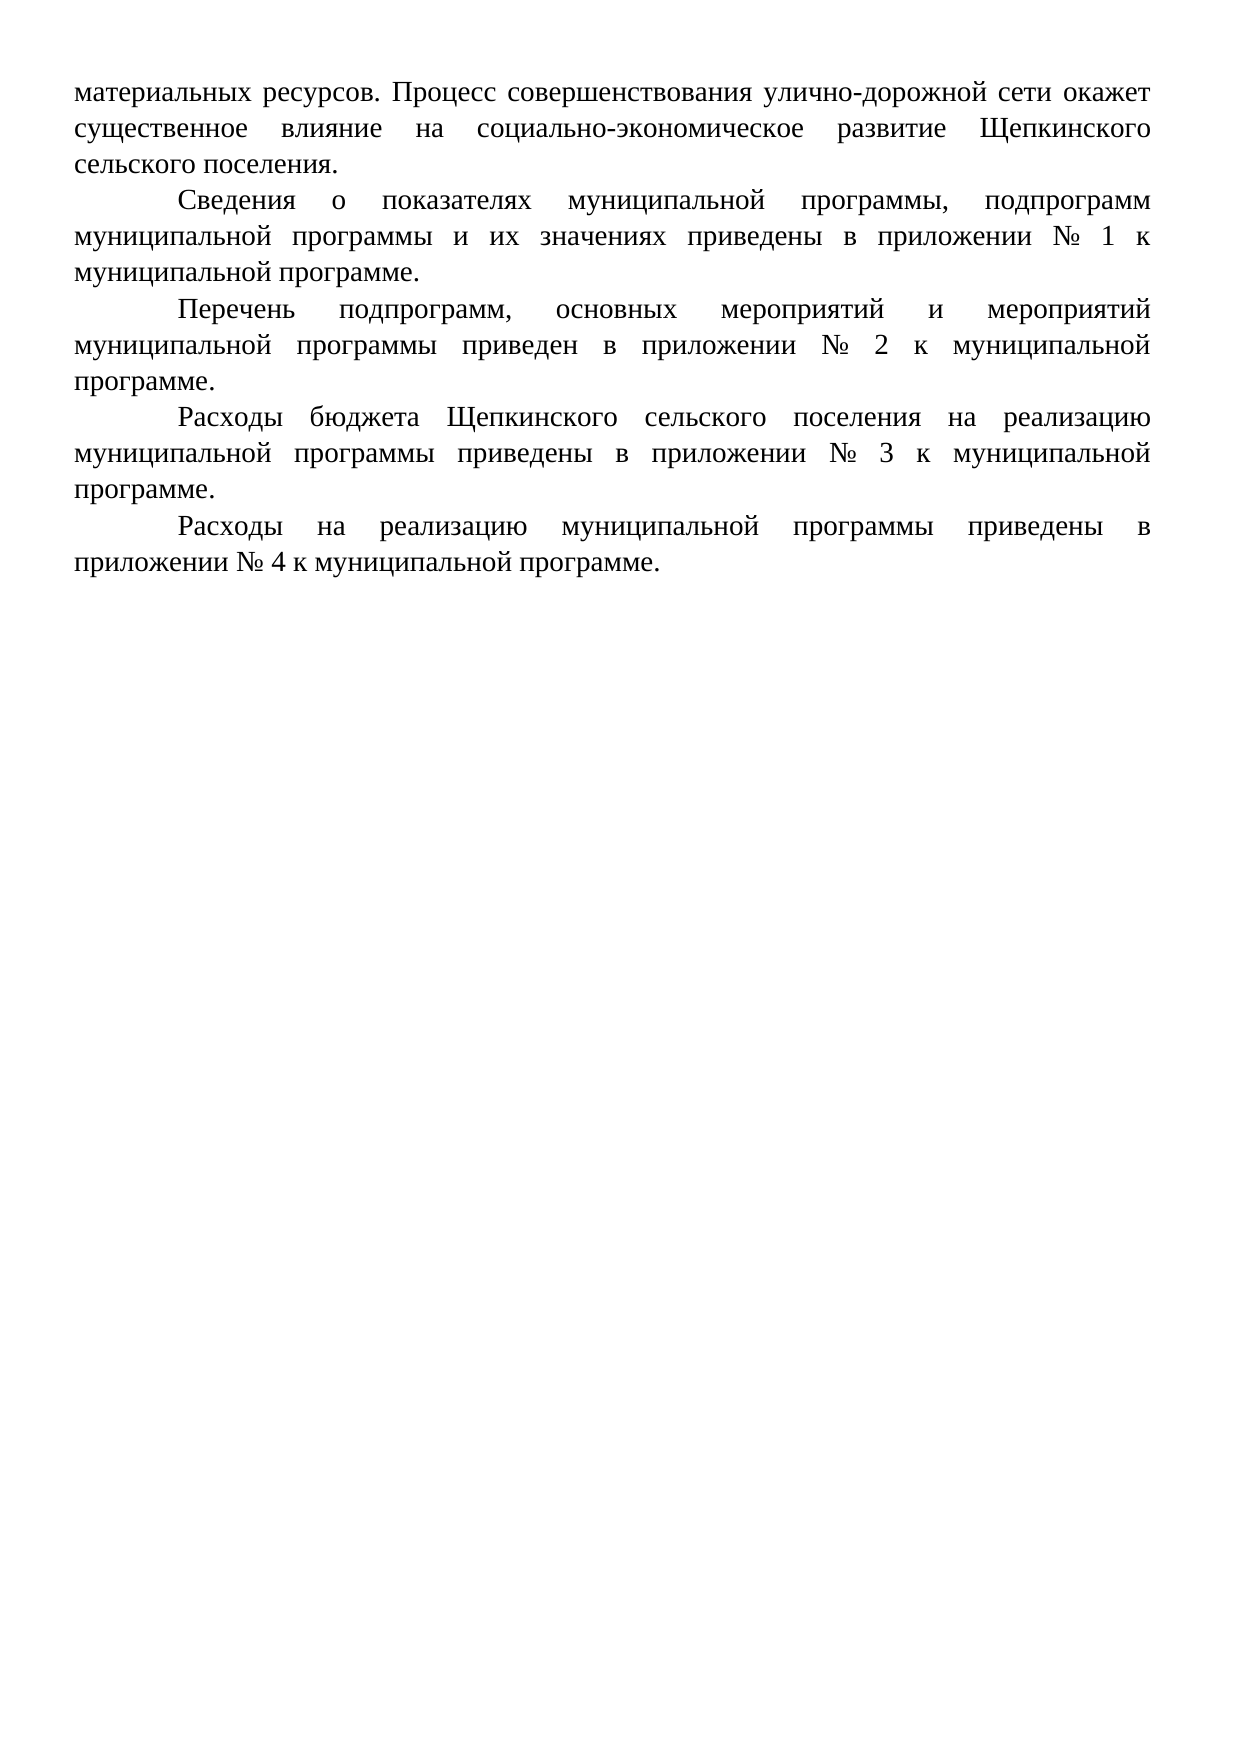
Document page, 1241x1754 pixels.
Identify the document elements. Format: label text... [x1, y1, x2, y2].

text Расходы на реализацию муниципальной программы приведены в приложении № 4 к муниципальной программе. [74, 508, 1152, 577]
text Перечень подпрограмм, основных мероприятий и мероприятий муниципальной программы приведен в приложении № 2 к муниципальной программе. [74, 291, 1152, 397]
text Сведения о показателях муниципальной программы, подпрограмм муниципальной программы и их значениях приведены в приложении № 1 к муниципальной программе. [74, 182, 1152, 288]
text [74, 74, 1152, 180]
text Расходы бюджета Щепкинского сельского поселения на реализацию муниципальной программы приведены в приложении № 3 к муниципальной программе. [74, 399, 1152, 505]
